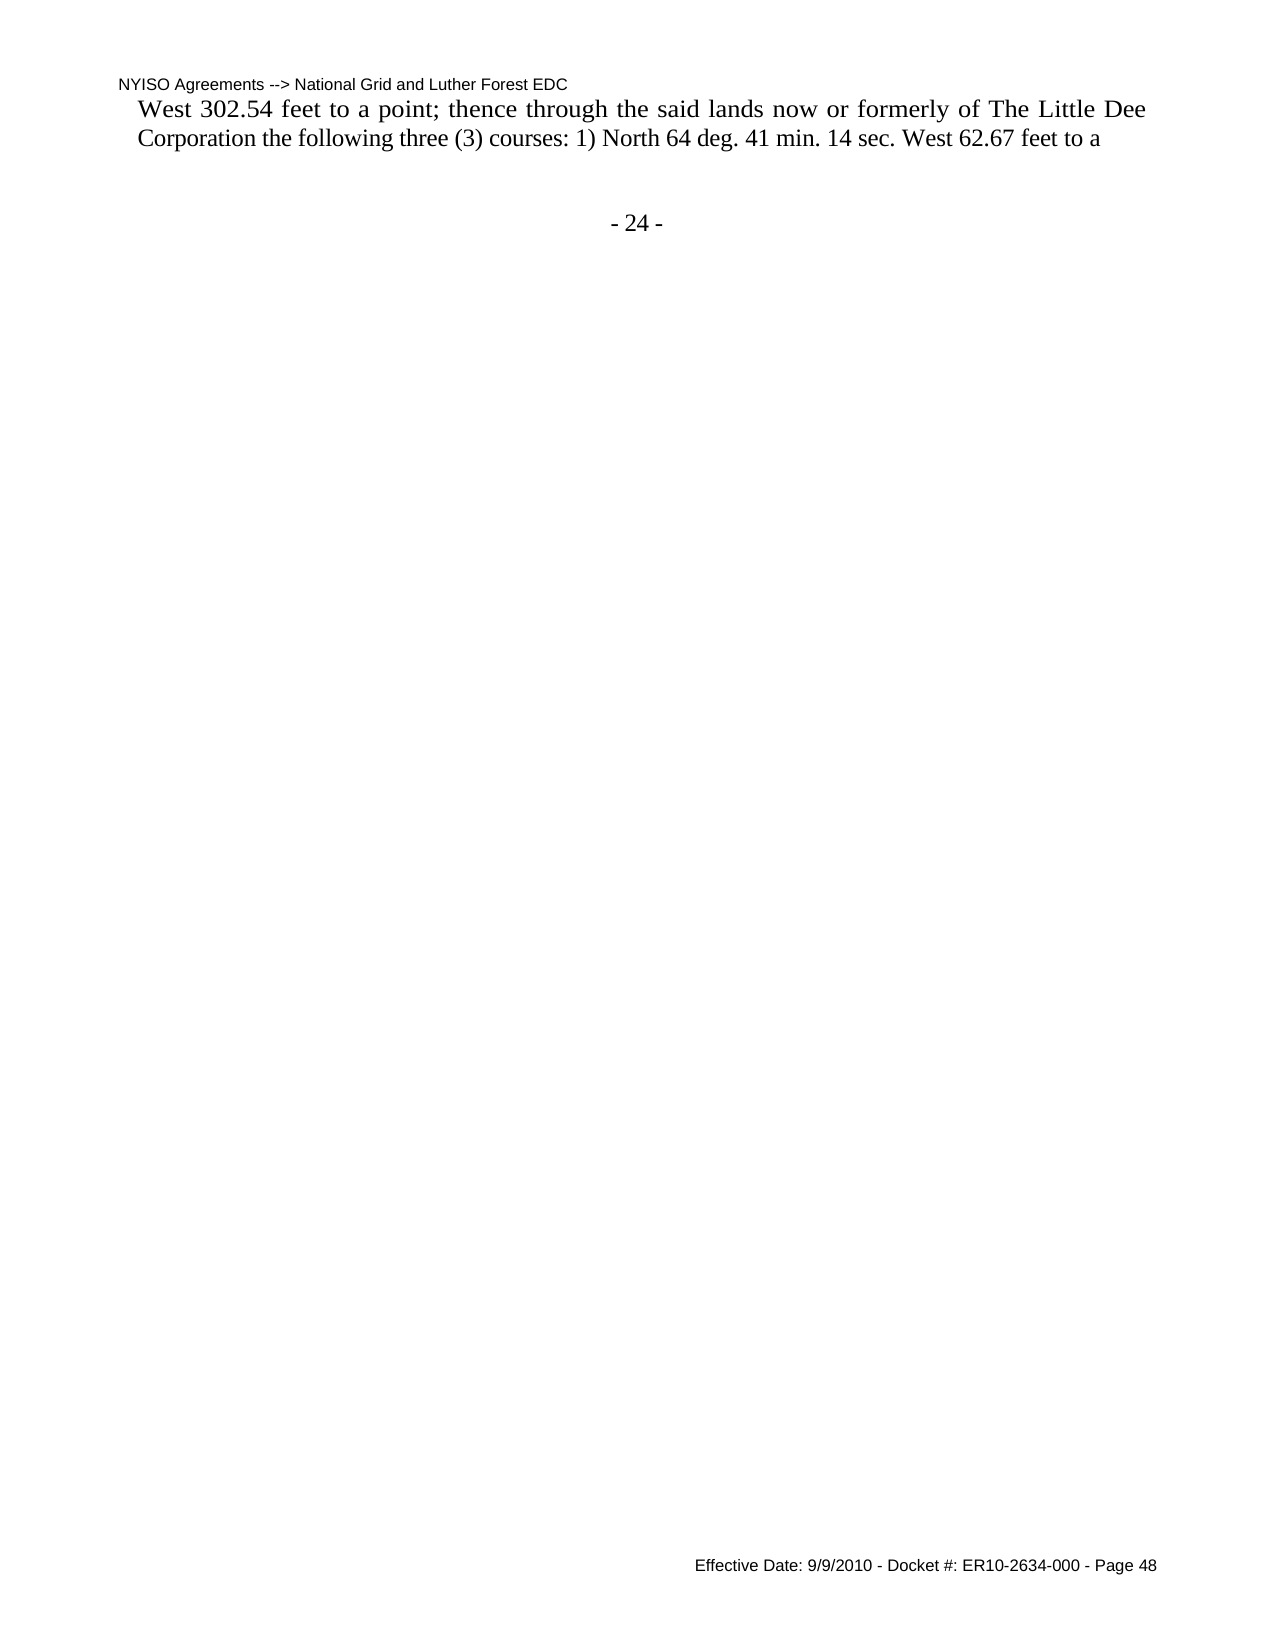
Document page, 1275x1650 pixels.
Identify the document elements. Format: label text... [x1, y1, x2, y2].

text - 24 - [610, 208, 1275, 237]
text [137, 94, 1158, 152]
